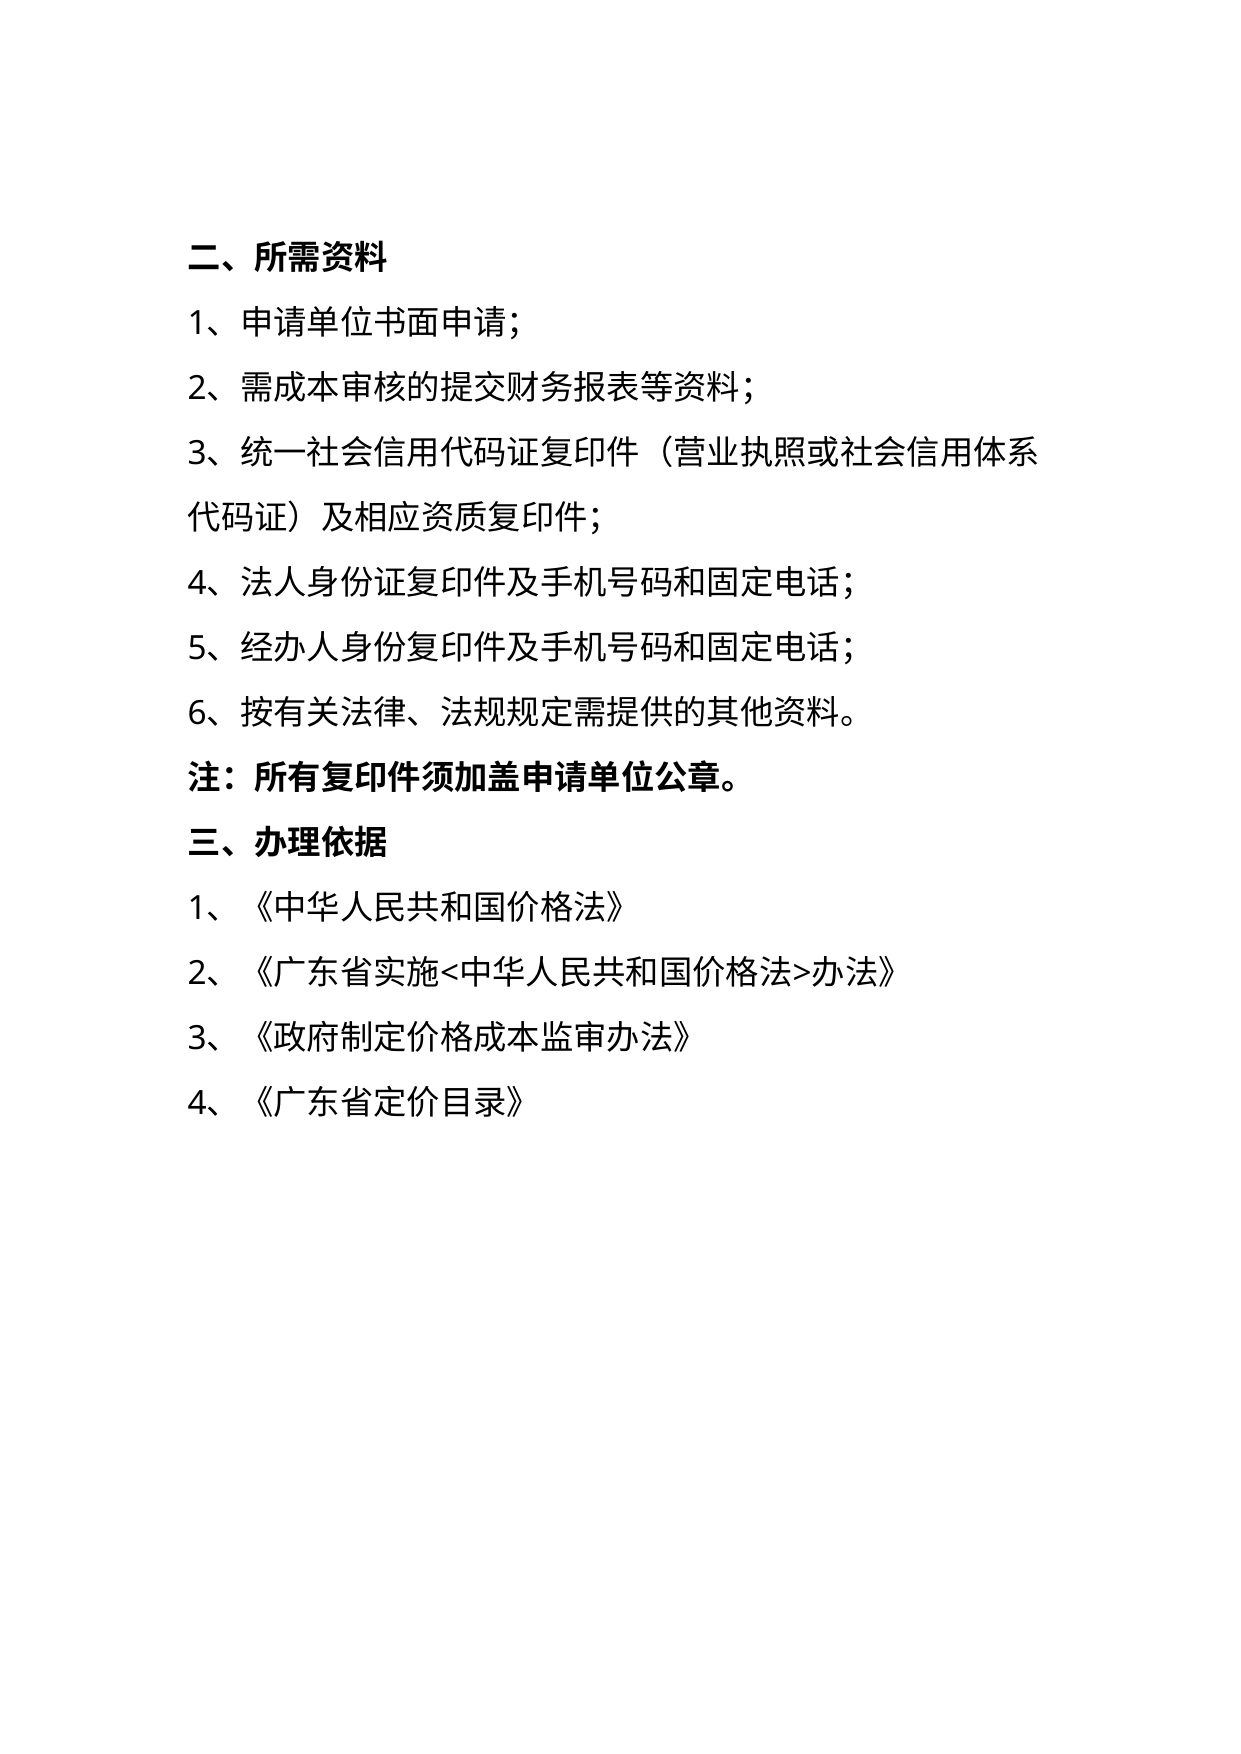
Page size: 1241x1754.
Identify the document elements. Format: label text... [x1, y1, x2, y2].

list 所需资料 [187, 223, 1053, 288]
list 按有关法律、法规规定需提供的其他资料。 [187, 678, 1053, 743]
list 《中华人民共和国价格法》 [187, 873, 1053, 938]
list 《广东省定价目录》 [187, 1068, 1053, 1133]
list 注：所有复印件须加盖申请单位公章。 [187, 743, 1053, 808]
list 统一社会信用代码证复印件（营业执照或社会信用体系代码证）及相应资质复印件； [187, 418, 1053, 548]
list 法人身份证复印件及手机号码和固定电话； [187, 548, 1053, 613]
list 需成本审核的提交财务报表等资料； [187, 353, 1053, 418]
list 经办人身份复印件及手机号码和固定电话； [187, 613, 1053, 678]
list 《广东省实施<中华人民共和国价格法>办法》 [187, 938, 1053, 1003]
list 《政府制定价格成本监审办法》 [187, 1003, 1053, 1068]
list 申请单位书面申请； [187, 288, 1053, 353]
list 办理依据 [187, 808, 1053, 873]
